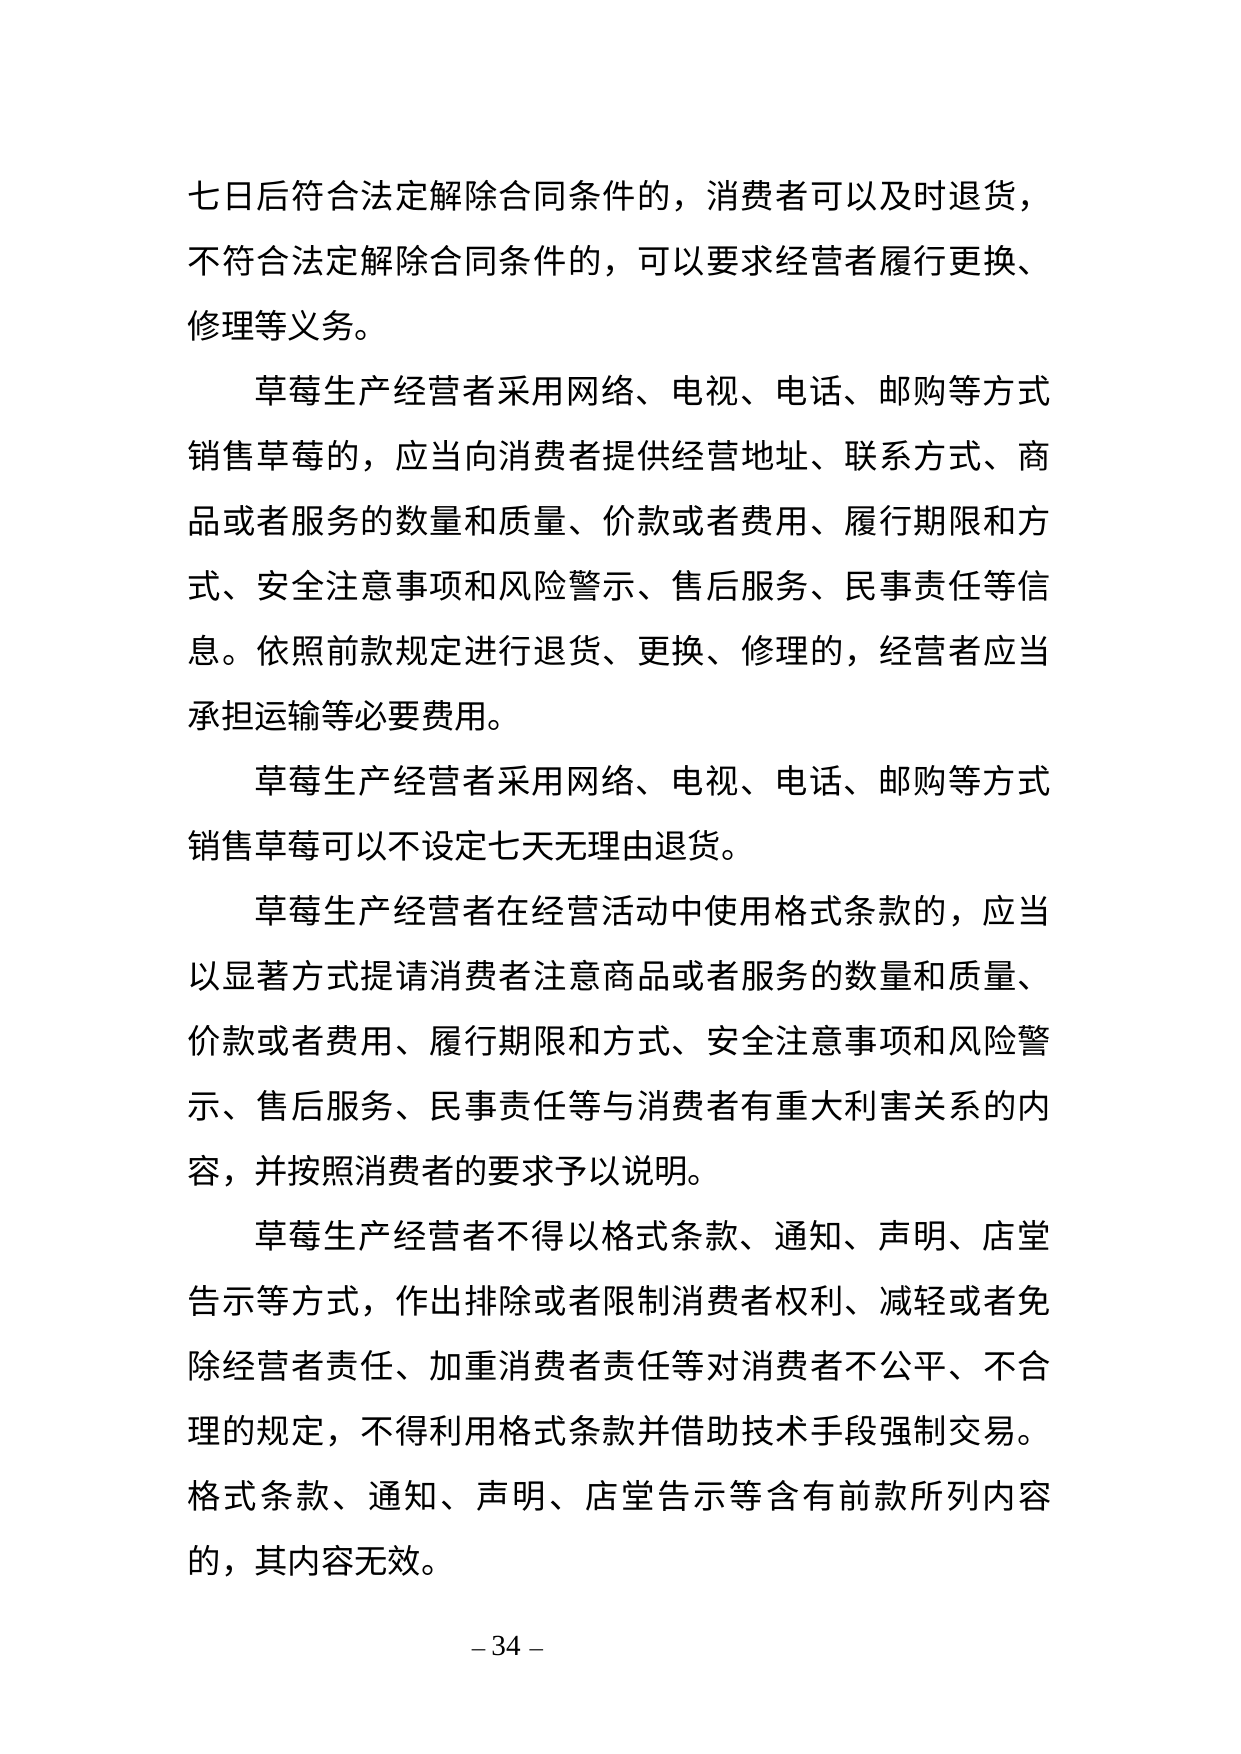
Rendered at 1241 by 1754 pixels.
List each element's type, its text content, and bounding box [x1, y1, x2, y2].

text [187, 162, 1053, 357]
text 草莓生产经营者在经营活动中使用格式条款的，应当以显著方式提请消费者注意商品或者服务的数量和质量、价款或者费用、履行期限和方式、安全注意事项和风险警示、售后服务、民事责任等与消费者有重大利害关系的内容，并按照消费者的要求予以说明。 [187, 877, 1053, 1202]
text 草莓生产经营者采用网络、电视、电话、邮购等方式销售草莓可以不设定七天无理由退货。 [187, 747, 1053, 877]
text 草莓生产经营者采用网络、电视、电话、邮购等方式销售草莓的，应当向消费者提供经营地址、联系方式、商品或者服务的数量和质量、价款或者费用、履行期限和方式、安全注意事项和风险警示、售后服务、民事责任等信息。依照前款规定进行退货、更换、修理的，经营者应当承担运输等必要费用。 [187, 357, 1053, 747]
text 草莓生产经营者不得以格式条款、通知、声明、店堂告示等方式，作出排除或者限制消费者权利、减轻或者免除经营者责任、加重消费者责任等对消费者不公平、不合理的规定，不得利用格式条款并借助技术手段强制交易。格式条款、通知、声明、店堂告示等含有前款所列内容的，其内容无效。 [187, 1202, 1053, 1592]
